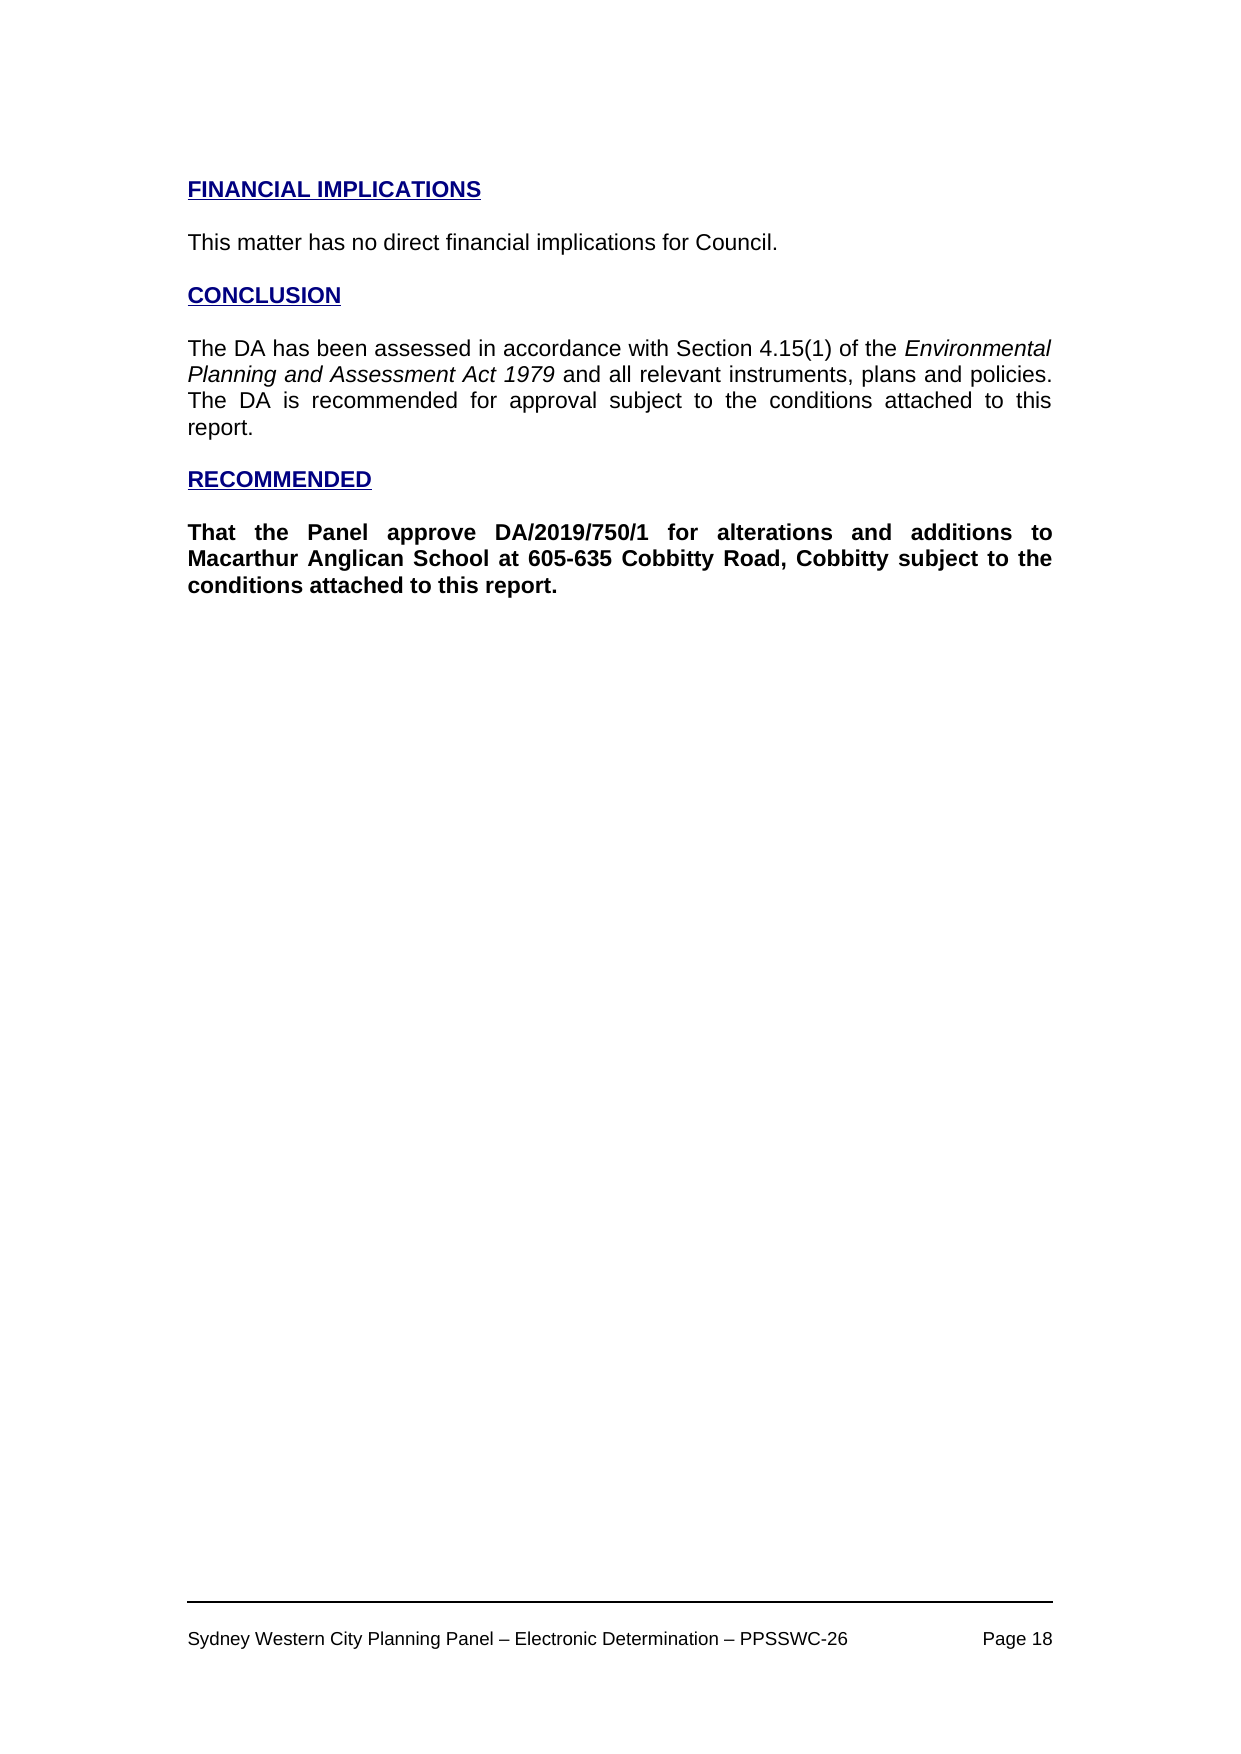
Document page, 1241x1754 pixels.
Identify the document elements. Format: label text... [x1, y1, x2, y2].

text That the Panel approve DA/2019/750/1 for alterations and additions to Macarthur Anglican School at 605-635 Cobbitty Road, Cobbitty subject to the conditions attached to this report. [187, 519, 1053, 598]
text This matter has no direct financial implications for Council. [187, 229, 1053, 255]
text CONCLUSION [187, 282, 1053, 308]
text The DA has been assessed in accordance with Section 4.15(1) of the Environmental Planning and Assessment Act 1979 and all relevant instruments, plans and policies. The DA is recommended for approval subject to the conditions attached to this report. [187, 334, 1053, 440]
text RECOMMENDED [187, 466, 1053, 493]
text FINANCIAL IMPLICATIONS [187, 176, 1053, 203]
